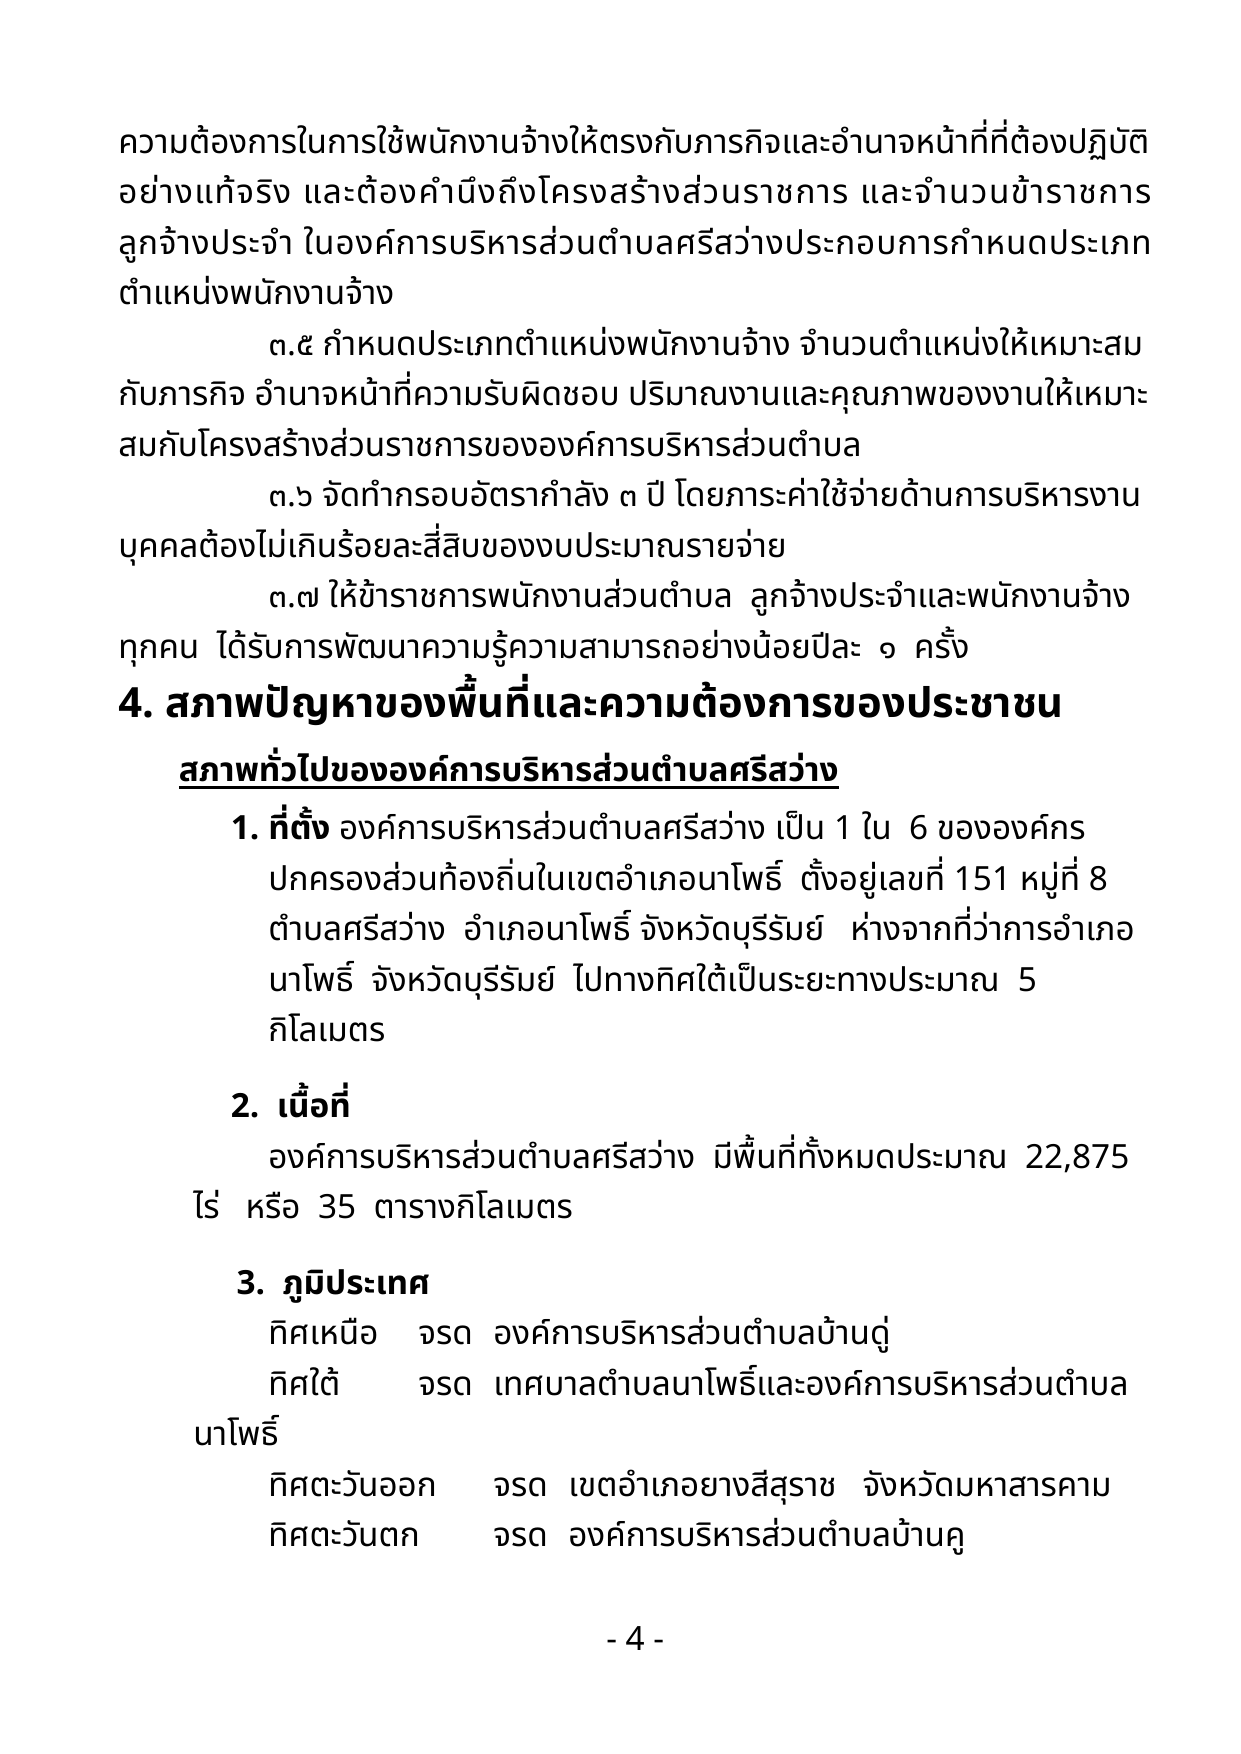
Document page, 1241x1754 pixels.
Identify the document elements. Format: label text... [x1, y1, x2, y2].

text 4. สภาพปัญหาของพื้นที่และความต้องการของประชาชน [118, 673, 1152, 737]
text - 4 - [118, 1614, 1152, 1660]
text ๓.๖ จัดทำกรอบอัตรากำลัง ๓ ปี โดยภาระค่าใช้จ่ายด้านการบริหารงานบุคคลต้องไม่เกินร้อยละสี่สิบของงบประมาณรายจ่าย [118, 471, 1152, 572]
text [118, 118, 1152, 320]
list ที่ตั้ง องค์การบริหารส่วนตำบลศรีสว่าง เป็น 1 ใน 6 ขององค์กรปกครองส่วนท้องถิ่นในเขตอำเภอนาโพธิ์ ตั้งอยู่เลขที่ 151 หมู่ที่ 8 ตำบลศรีสว่าง อำเภอนาโพธิ์ จังหวัดบุรีรัมย์ ห่างจากที่ว่าการอำเภอนาโพธิ์ จังหวัดบุรีรัมย์ ไปทางทิศใต้เป็นระยะทางประมาณ 5 กิโลเมตร [231, 804, 1152, 1057]
text ทิศตะวันออก จรด เขตอำเภอยางสีสุราช จังหวัดมหาสารคาม [118, 1461, 1152, 1511]
text ทิศเหนือ จรด องค์การบริหารส่วนตำบลบ้านดู่ [193, 1309, 1152, 1360]
text ๓.๕ กำหนดประเภทตำแหน่งพนักงานจ้าง จำนวนตำแหน่งให้เหมาะสมกับภารกิจ อำนาจหน้าที่ความรับผิดชอบ ปริมาณงานและคุณภาพของงานให้เหมาะสมกับโครงสร้างส่วนราชการขององค์การบริหารส่วนตำบล [118, 320, 1152, 471]
text ทิศใต้ จรด เทศบาลตำบลนาโพธิ์และองค์การบริหารส่วนตำบลนาโพธิ์ [193, 1360, 1152, 1461]
text องค์การบริหารส่วนตำบลศรีสว่าง มีพื้นที่ทั้งหมดประมาณ หรือ 35 ตารางกิโลเมตร [193, 1132, 1152, 1234]
text 3. ภูมิประเทศ [118, 1259, 1152, 1309]
text ทิศตะวันตก จรด องค์การบริหารส่วนตำบลบ้านคู [118, 1511, 1152, 1561]
text ๓.๗ ให้ข้าราชการพนักงานส่วนตำบล ลูกจ้างประจำและพนักงานจ้างทุกคน ได้รับการพัฒนาความรู้ความสามารถอย่างน้อยปีละ ๑ ครั้ง [118, 572, 1152, 673]
text สภาพทั่วไปขององค์การบริหารส่วนตำบลศรีสว่าง [118, 746, 1152, 797]
text 2. เนื้อที่ [156, 1082, 1152, 1132]
